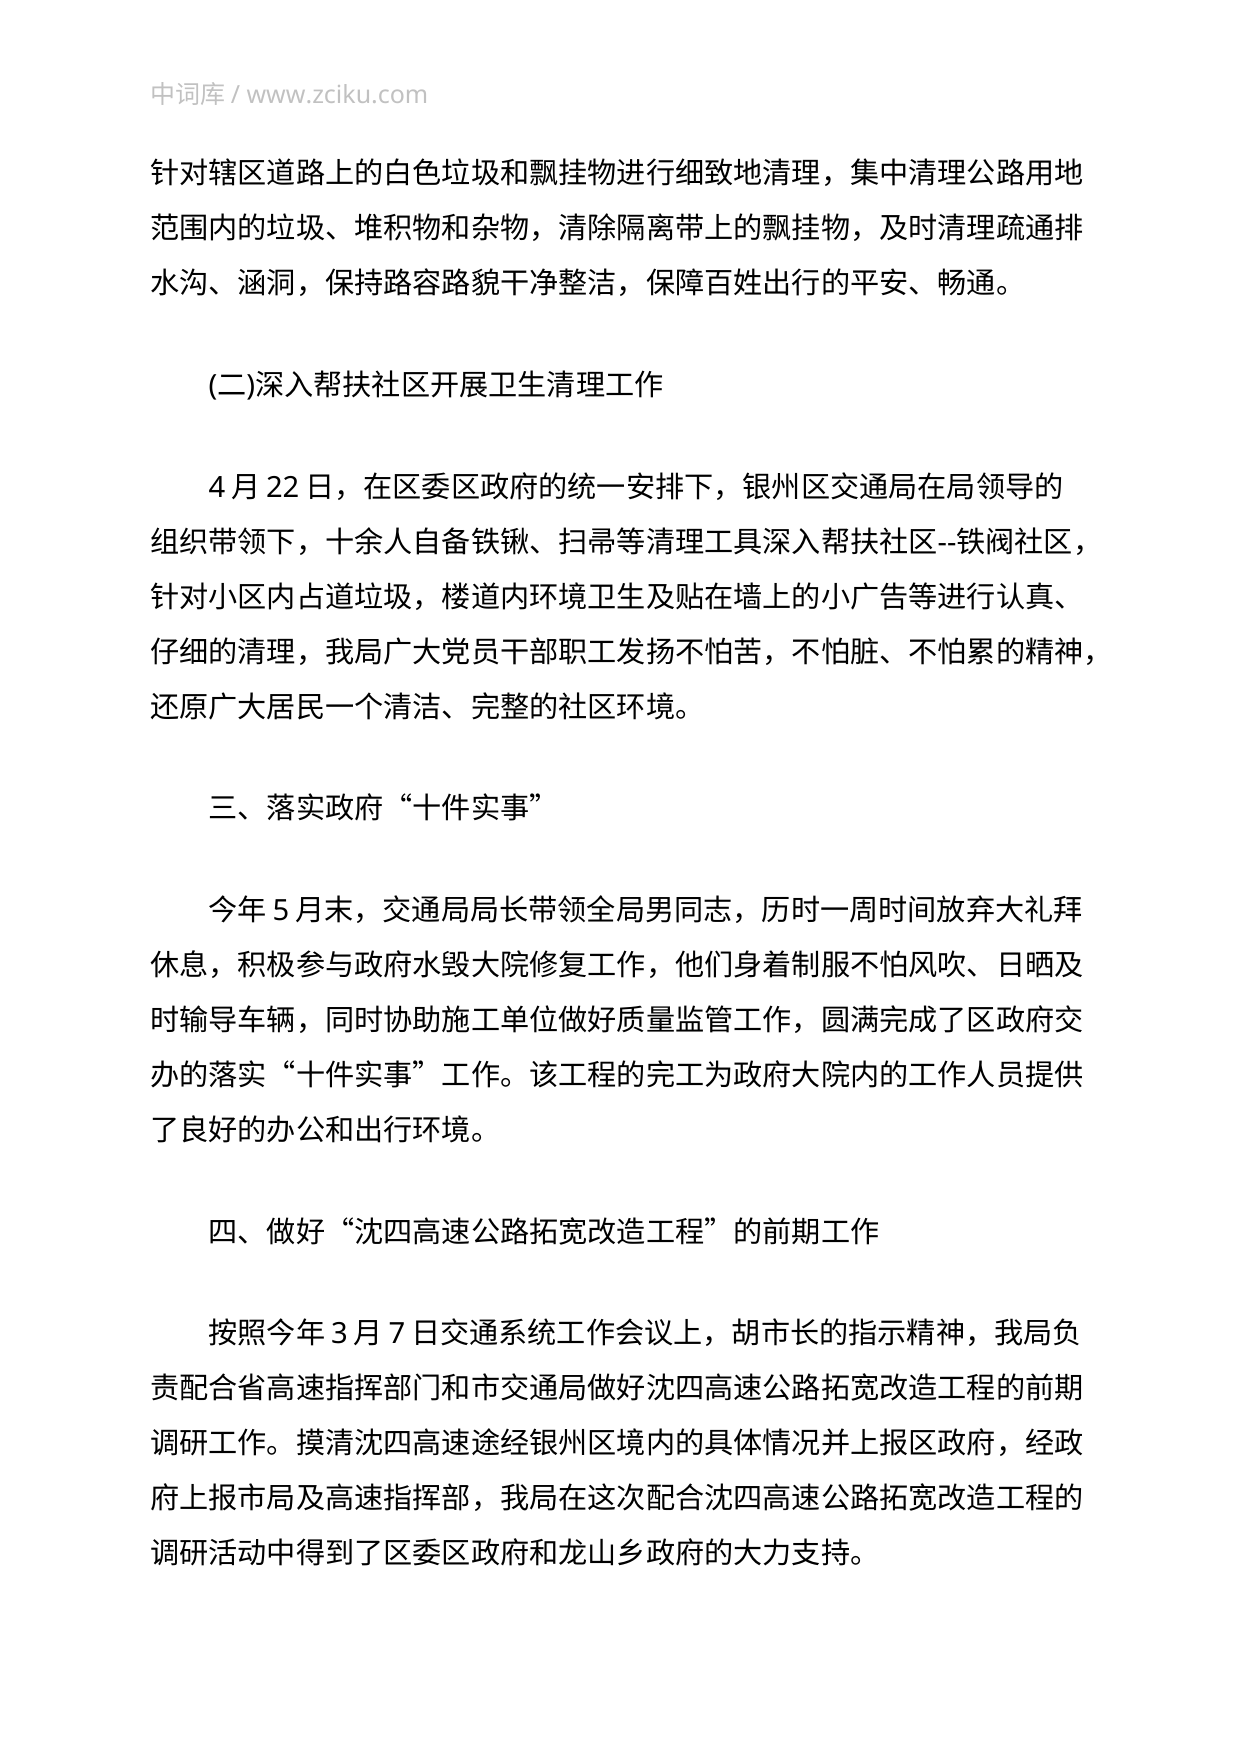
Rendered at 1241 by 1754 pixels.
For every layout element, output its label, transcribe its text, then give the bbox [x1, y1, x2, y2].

text 三、落实政府“十件实事” [150, 785, 1090, 827]
text 按照今年3月7日交通系统工作会议上，胡市长的指示精神，我局负责配合省高速指挥部门和市交通局做好沈四高速公路拓宽改造工程的前期调研工作。摸清沈四高速途经银州区境内的具体情况并上报区政府，经政府上报市局及高速指挥部，我局在这次配合沈四高速公路拓宽改造工程的调研活动中得到了区委区政府和龙山乡政府的大力支持。 [150, 1310, 1090, 1572]
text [150, 150, 1090, 302]
text 4月22日，在区委区政府的统一安排下，银州区交通局在局领导的组织带领下，十余人自备铁锹、扫帚等清理工具深入帮扶社区--铁阀社区，针对小区内占道垃圾，楼道内环境卫生及贴在墙上的小广告等进行认真、仔细的清理，我局广大党员干部职工发扬不怕苦，不怕脏、不怕累的精神，还原广大居民一个清洁、完整的社区环境。 [150, 463, 1090, 726]
text 四、做好“沈四高速公路拓宽改造工程”的前期工作 [150, 1208, 1090, 1251]
text (二)深入帮扶社区开展卫生清理工作 [150, 362, 1090, 404]
text 今年5月末，交通局局长带领全局男同志，历时一周时间放弃大礼拜休息，积极参与政府水毁大院修复工作，他们身着制服不怕风吹、日晒及时输导车辆，同时协助施工单位做好质量监管工作，圆满完成了区政府交办的落实“十件实事”工作。该工程的完工为政府大院内的工作人员提供了良好的办公和出行环境。 [150, 887, 1090, 1149]
